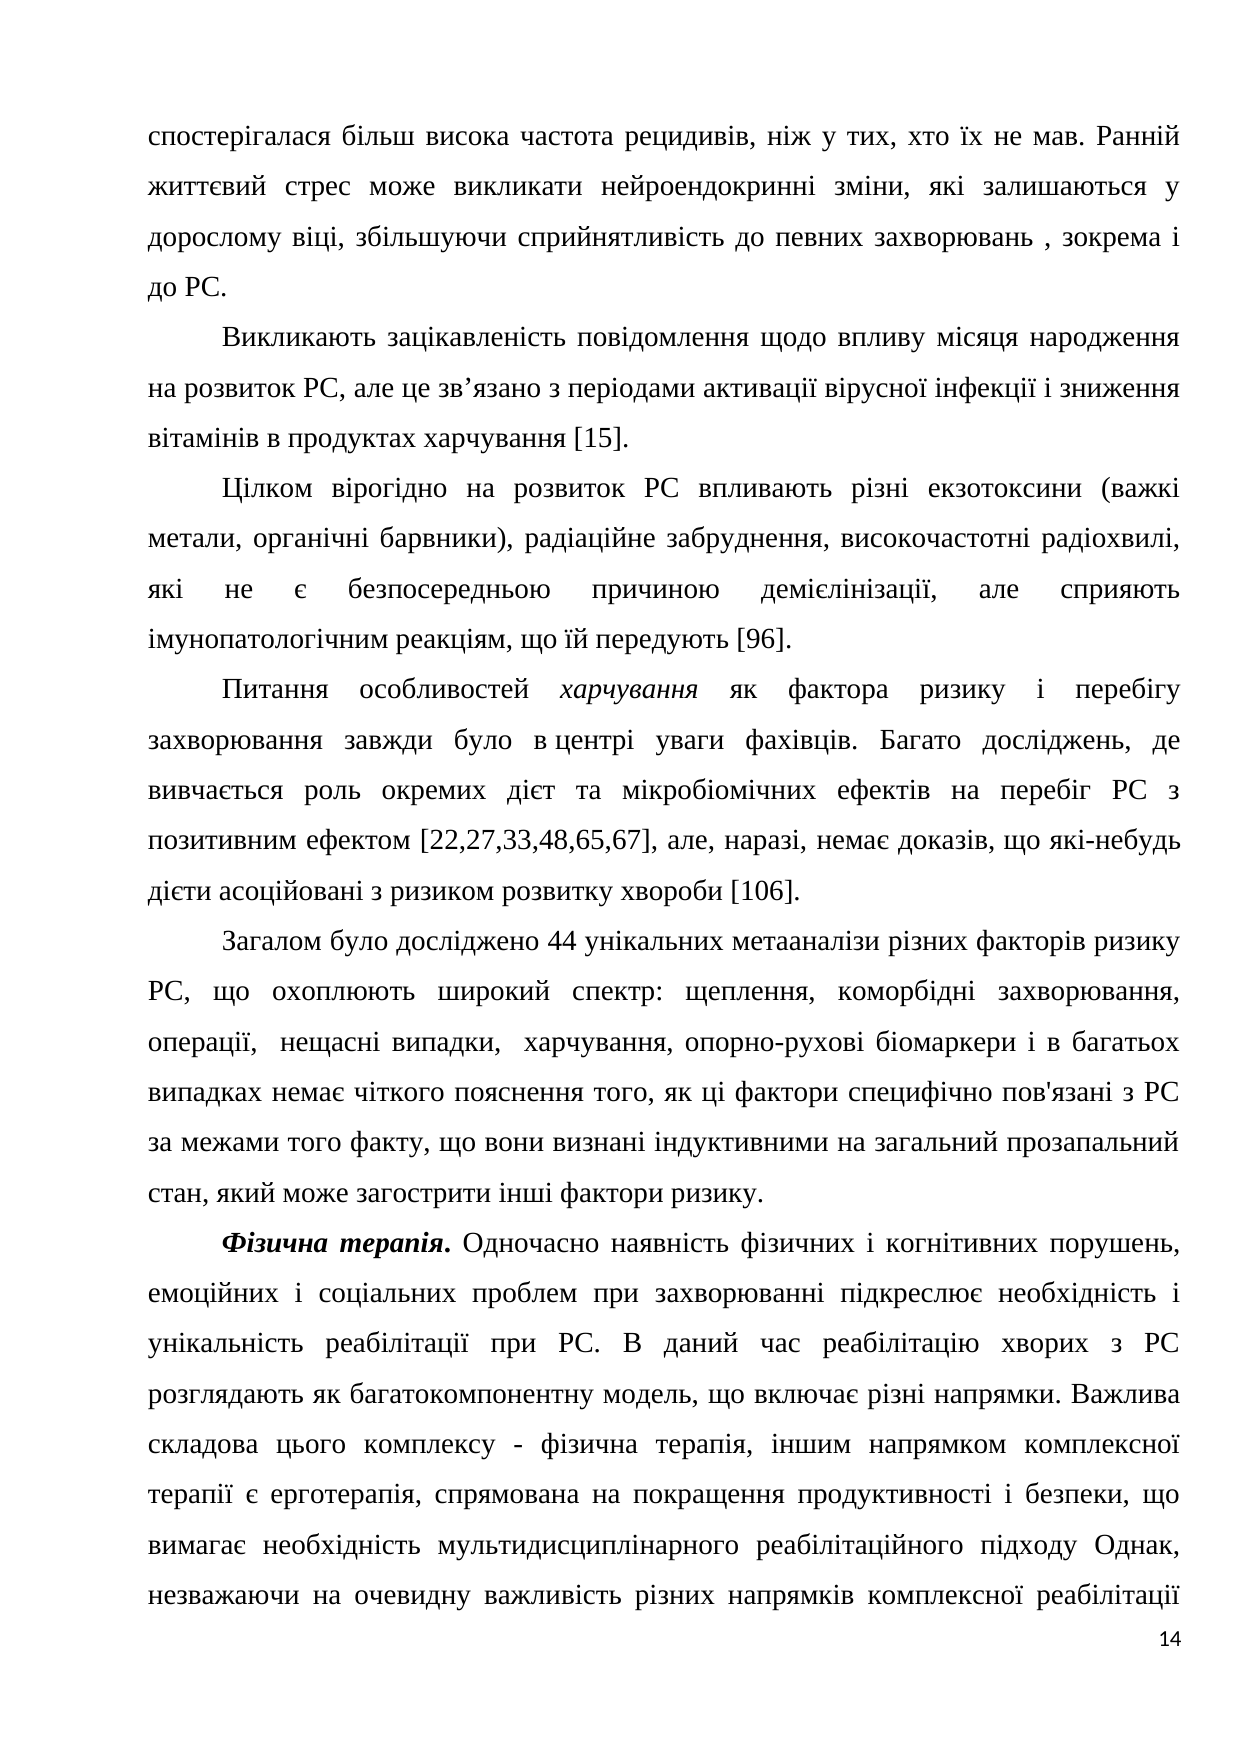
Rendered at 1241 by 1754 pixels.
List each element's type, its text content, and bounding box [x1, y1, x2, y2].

text Викликають зацікавленість повідомлення щодо впливу місяця народження на розвиток РС, але це зв’язано з періодами активації вірусної інфекції і зниження вітамінів в продуктах харчування [15]. [148, 319, 1181, 453]
text Питання особливостей харчування як фактора ризику і перебігу захворювання завжди було в центрі уваги фахівців. Багато досліджень, де вивчається роль окремих дієт та мікробіомічних ефектів на перебіг РС з позитивним ефектом [22,27,33,48,65,67], але, наразі, немає доказів, що які-небудь дієти асоційовані з ризиком розвитку хвороби [106]. [148, 672, 1181, 906]
text Цілком вірогідно на розвиток РС впливають різні екзотоксини (важкі метали, органічні барвники), радіаційне забруднення, високочастотні радіохвилі, які не є безпосередньою причиною демієлінізації, але сприяють імунопатологічним реакціям, що їй передують [96]. [148, 470, 1181, 655]
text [148, 118, 1181, 303]
text Загалом було досліджено 44 унікальних метааналізи різних факторів ризику РС, що охоплюють широкий спектр: щеплення, коморбідні захворювання, операції, нещасні випадки, харчування, опорно-рухові біомаркери і в багатьох випадках немає чіткого пояснення того, як ці фактори специфічно пов'язані з РС за межами того факту, що вони визнані індуктивними на загальний прозапальний стан, який може загострити інші фактори ризику. [148, 923, 1181, 1208]
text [148, 1225, 1181, 1611]
